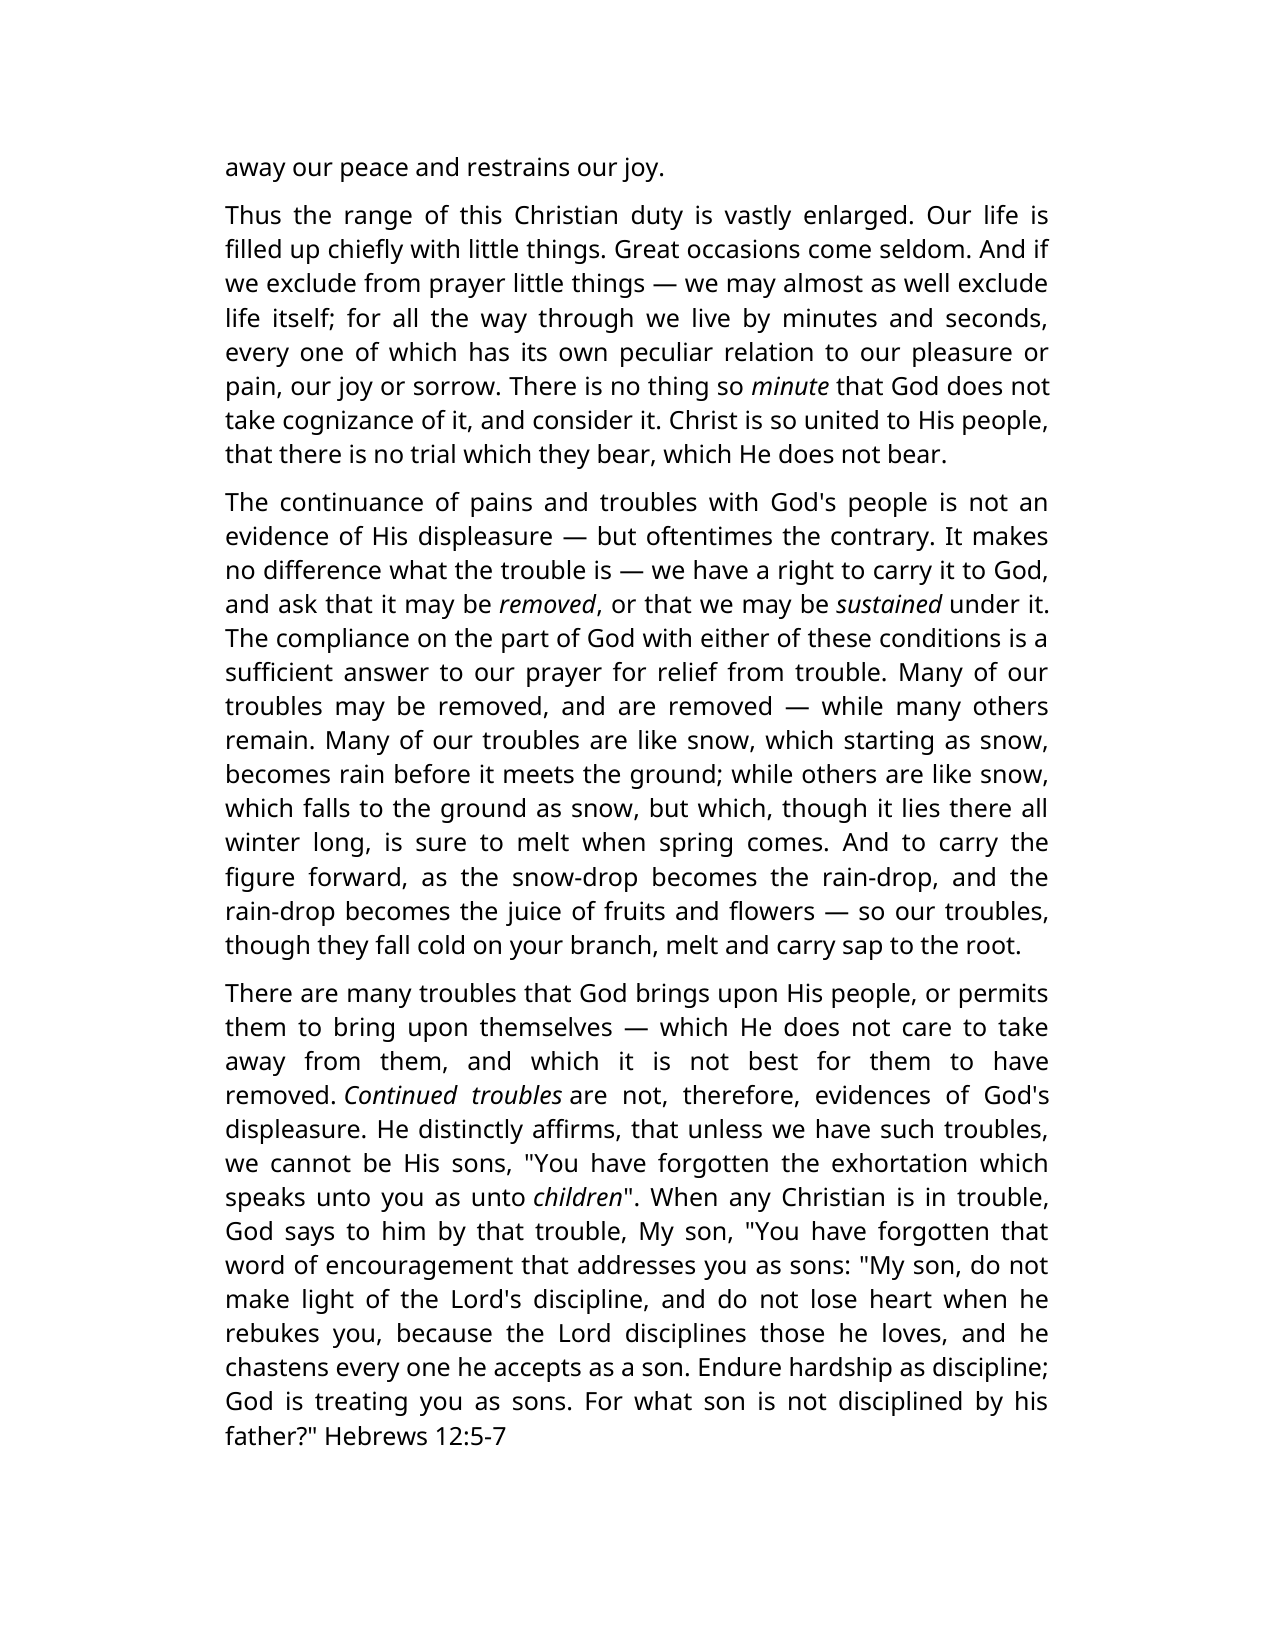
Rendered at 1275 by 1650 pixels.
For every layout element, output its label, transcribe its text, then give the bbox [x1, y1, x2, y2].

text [225, 150, 1050, 184]
text There are many troubles that God brings upon His people, or permits them to bring upon themselves — which He does not care to take away from them, and which it is not best for them to have removed. Continued troubles are not, therefore, evidences of God's displeasure. He distinctly affirms, that unless we have such troubles, we cannot be His sons, "You have forgotten the exhortation which speaks unto you as unto children". When any Christian is in trouble, God says to him by that trouble, My son, "You have forgotten that word of encouragement that addresses you as sons: "My son, do not make light of the Lord's discipline, and do not lose heart when he rebukes you, because the Lord disciplines those he loves, and he chastens every one he accepts as a son. Endure hardship as discipline; God is treating you as sons. For what son is not disciplined by his father?" Hebrews 12:5-7 [225, 975, 1050, 1452]
text The continuance of pains and troubles with God's people is not an evidence of His displeasure — but oftentimes the contrary. It makes no difference what the trouble is — we have a right to carry it to God, and ask that it may be removed, or that we may be sustained under it. The compliance on the part of God with either of these conditions is a sufficient answer to our prayer for relief from trouble. Many of our troubles may be removed, and are removed — while many others remain. Many of our troubles are like snow, which starting as snow, becomes rain before it meets the ground; while others are like snow, which falls to the ground as snow, but which, though it lies there all winter long, is sure to melt when spring comes. And to carry the figure forward, as the snow-drop becomes the rain-drop, and the rain-drop becomes the juice of fruits and flowers — so our troubles, though they fall cold on your branch, melt and carry sap to the root. [225, 484, 1050, 961]
text Thus the range of this Christian duty is vastly enlarged. Our life is filled up chiefly with little things. Great occasions come seldom. And if we exclude from prayer little things — we may almost as well exclude life itself; for all the way through we live by minutes and seconds, every one of which has its own peculiar relation to our pleasure or pain, our joy or sorrow. There is no thing so minute that God does not take cognizance of it, and consider it. Christ is so united to His people, that there is no trial which they bear, which He does not bear. [225, 198, 1050, 471]
